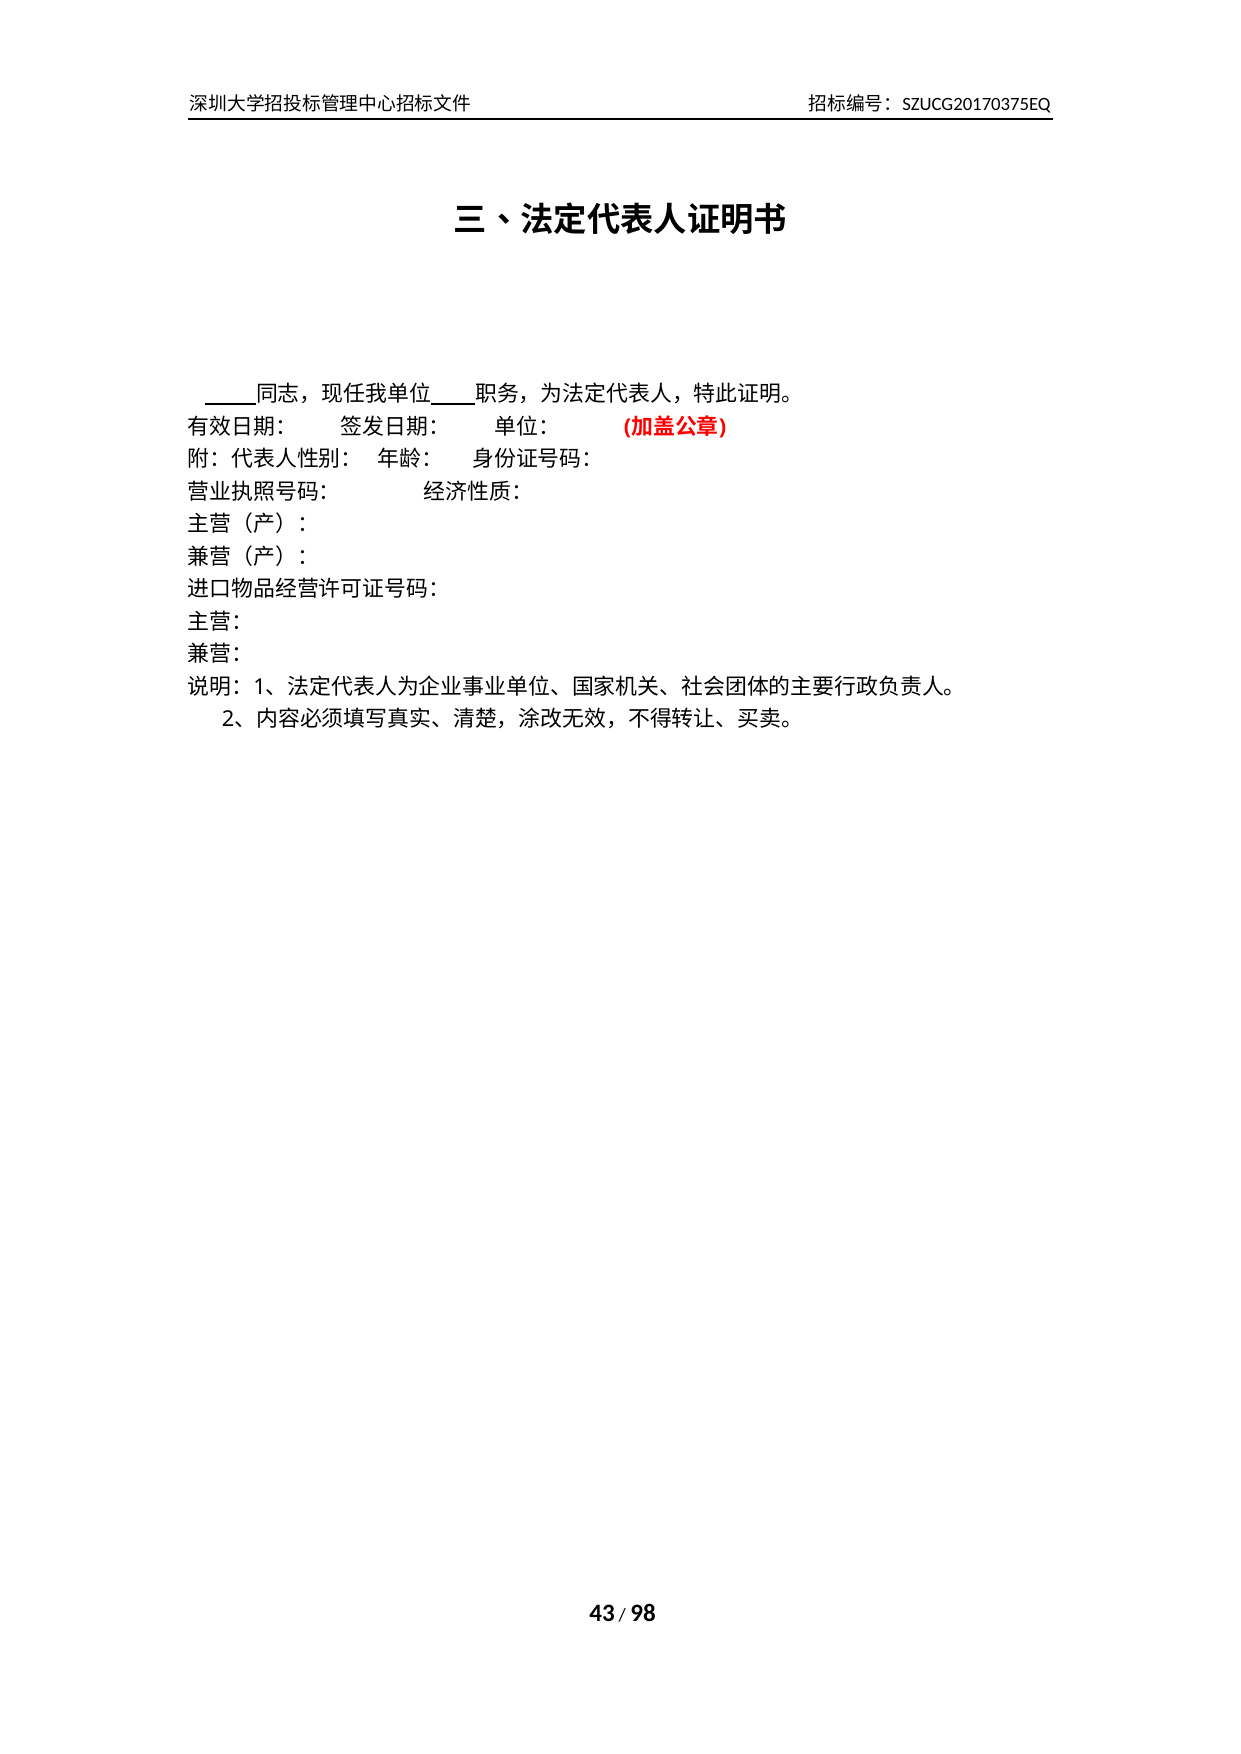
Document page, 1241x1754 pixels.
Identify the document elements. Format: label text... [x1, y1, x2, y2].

text 同志，现任我单位 职务，为法定代表人，特此证明。 [187, 376, 1053, 408]
text 2、内容必须填写真实、清楚，涂改无效，不得转让、买卖。 [187, 701, 1053, 733]
text 主营： [187, 603, 1053, 636]
text 营业执照号码： 经济性质： [187, 473, 1053, 506]
text 主营（产）： [187, 506, 1053, 538]
text 说明：1、法定代表人为企业事业单位、国家机关、社会团体的主要行政负责人。 [187, 668, 1053, 701]
text 兼营（产）： [187, 538, 1053, 571]
subtitle 三、法定代表人证明书 [187, 186, 1053, 251]
text 进口物品经营许可证号码： [187, 571, 1053, 603]
text 有效日期： 签发日期： 单位： (加盖公章) [187, 408, 1053, 441]
text 附：代表人性别： 年龄： 身份证号码： [187, 441, 1053, 473]
text 兼营： [187, 636, 1053, 668]
